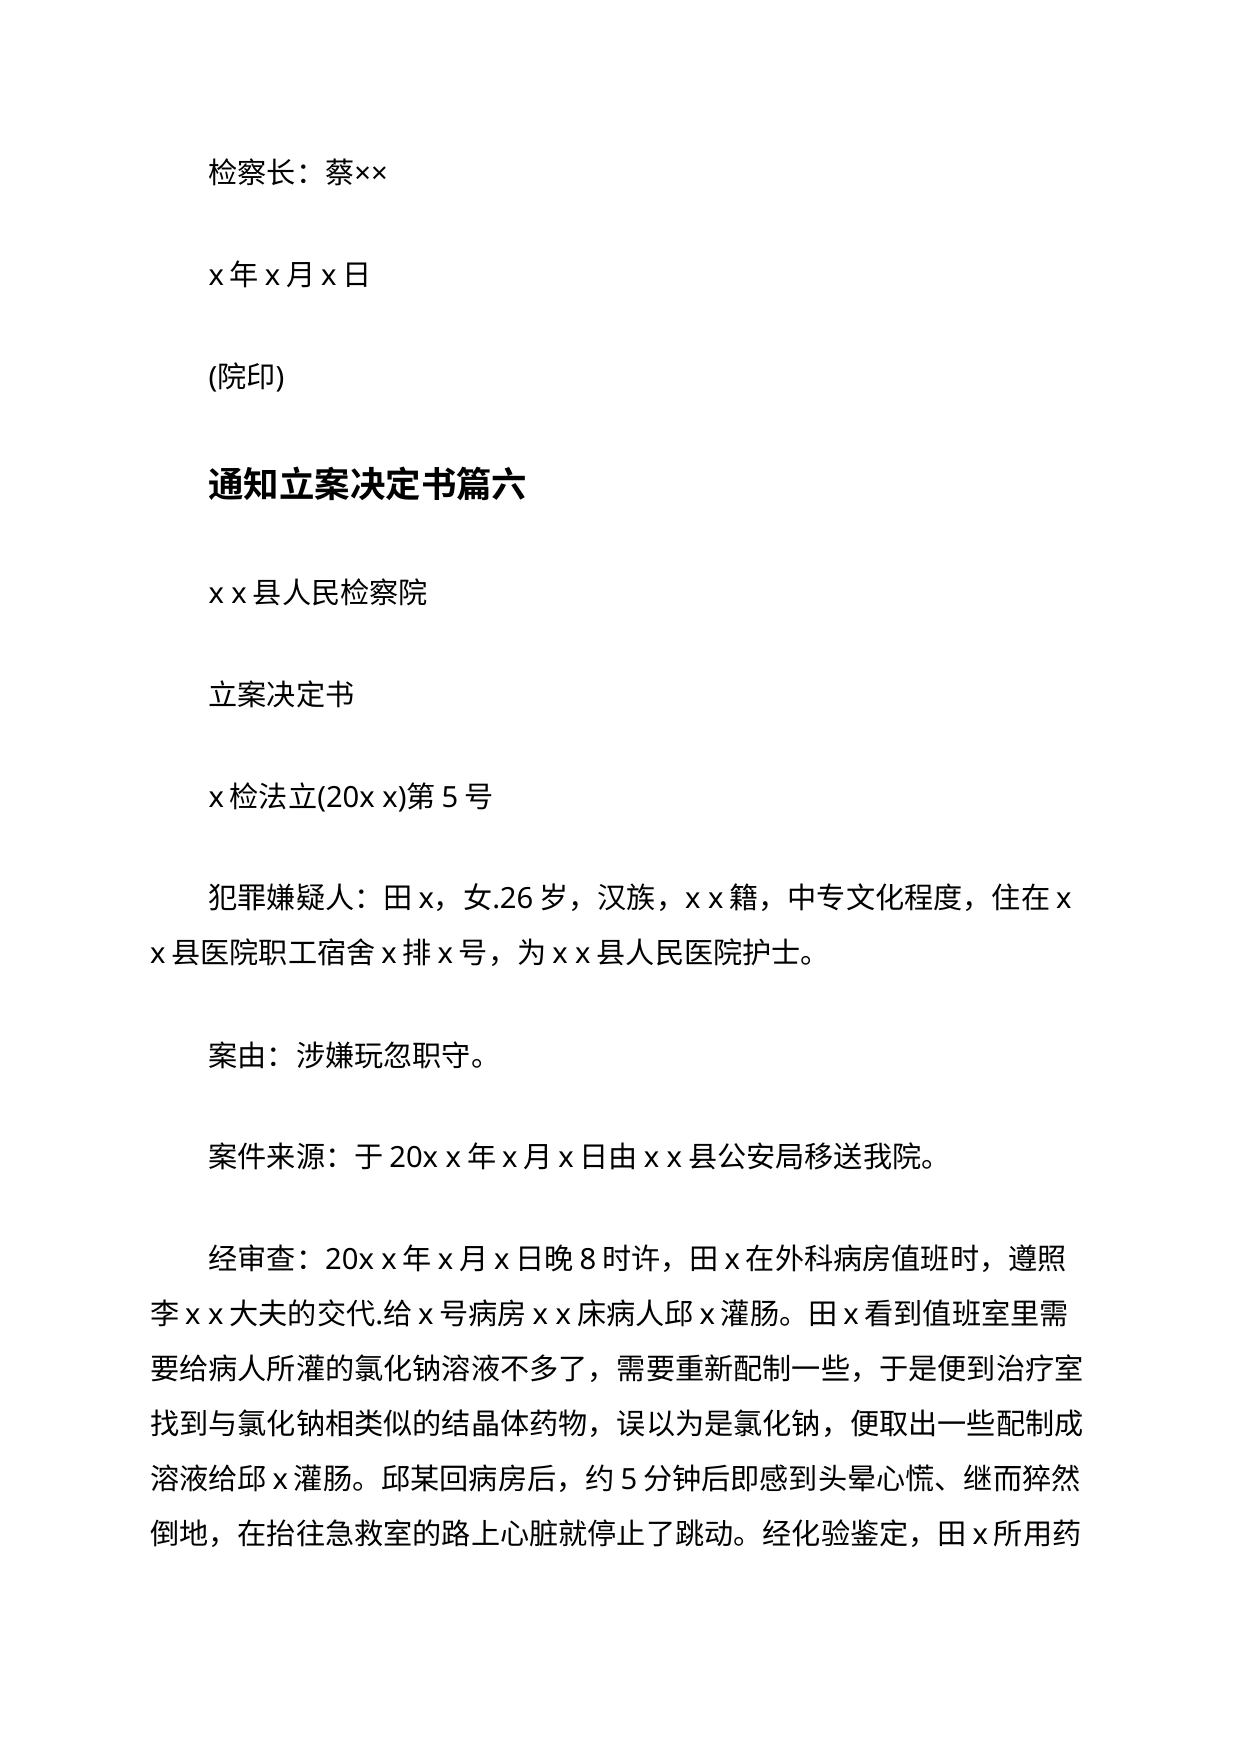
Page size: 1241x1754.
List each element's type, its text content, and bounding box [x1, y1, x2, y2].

text 检察长：蔡×× [150, 150, 1090, 192]
text 犯罪嫌疑人：田x，女.26岁，汉族，x x籍，中专文化程度，住在x x县医院职工宿舍x排x号，为x x县人民医院护士。 [150, 875, 1090, 972]
text x检法立(20x x)第5号 [150, 773, 1090, 816]
text 案件来源：于20x x年x月x日由x x县公安局移送我院。 [150, 1134, 1090, 1176]
text 案由：涉嫌玩忽职守。 [150, 1032, 1090, 1074]
text 通知立案决定书篇六 [150, 456, 1090, 507]
text x x县人民检察院 [150, 569, 1090, 612]
text (院印) [150, 354, 1090, 396]
text x年x月x日 [150, 252, 1090, 294]
text 立案决定书 [150, 671, 1090, 714]
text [150, 1236, 1090, 1553]
